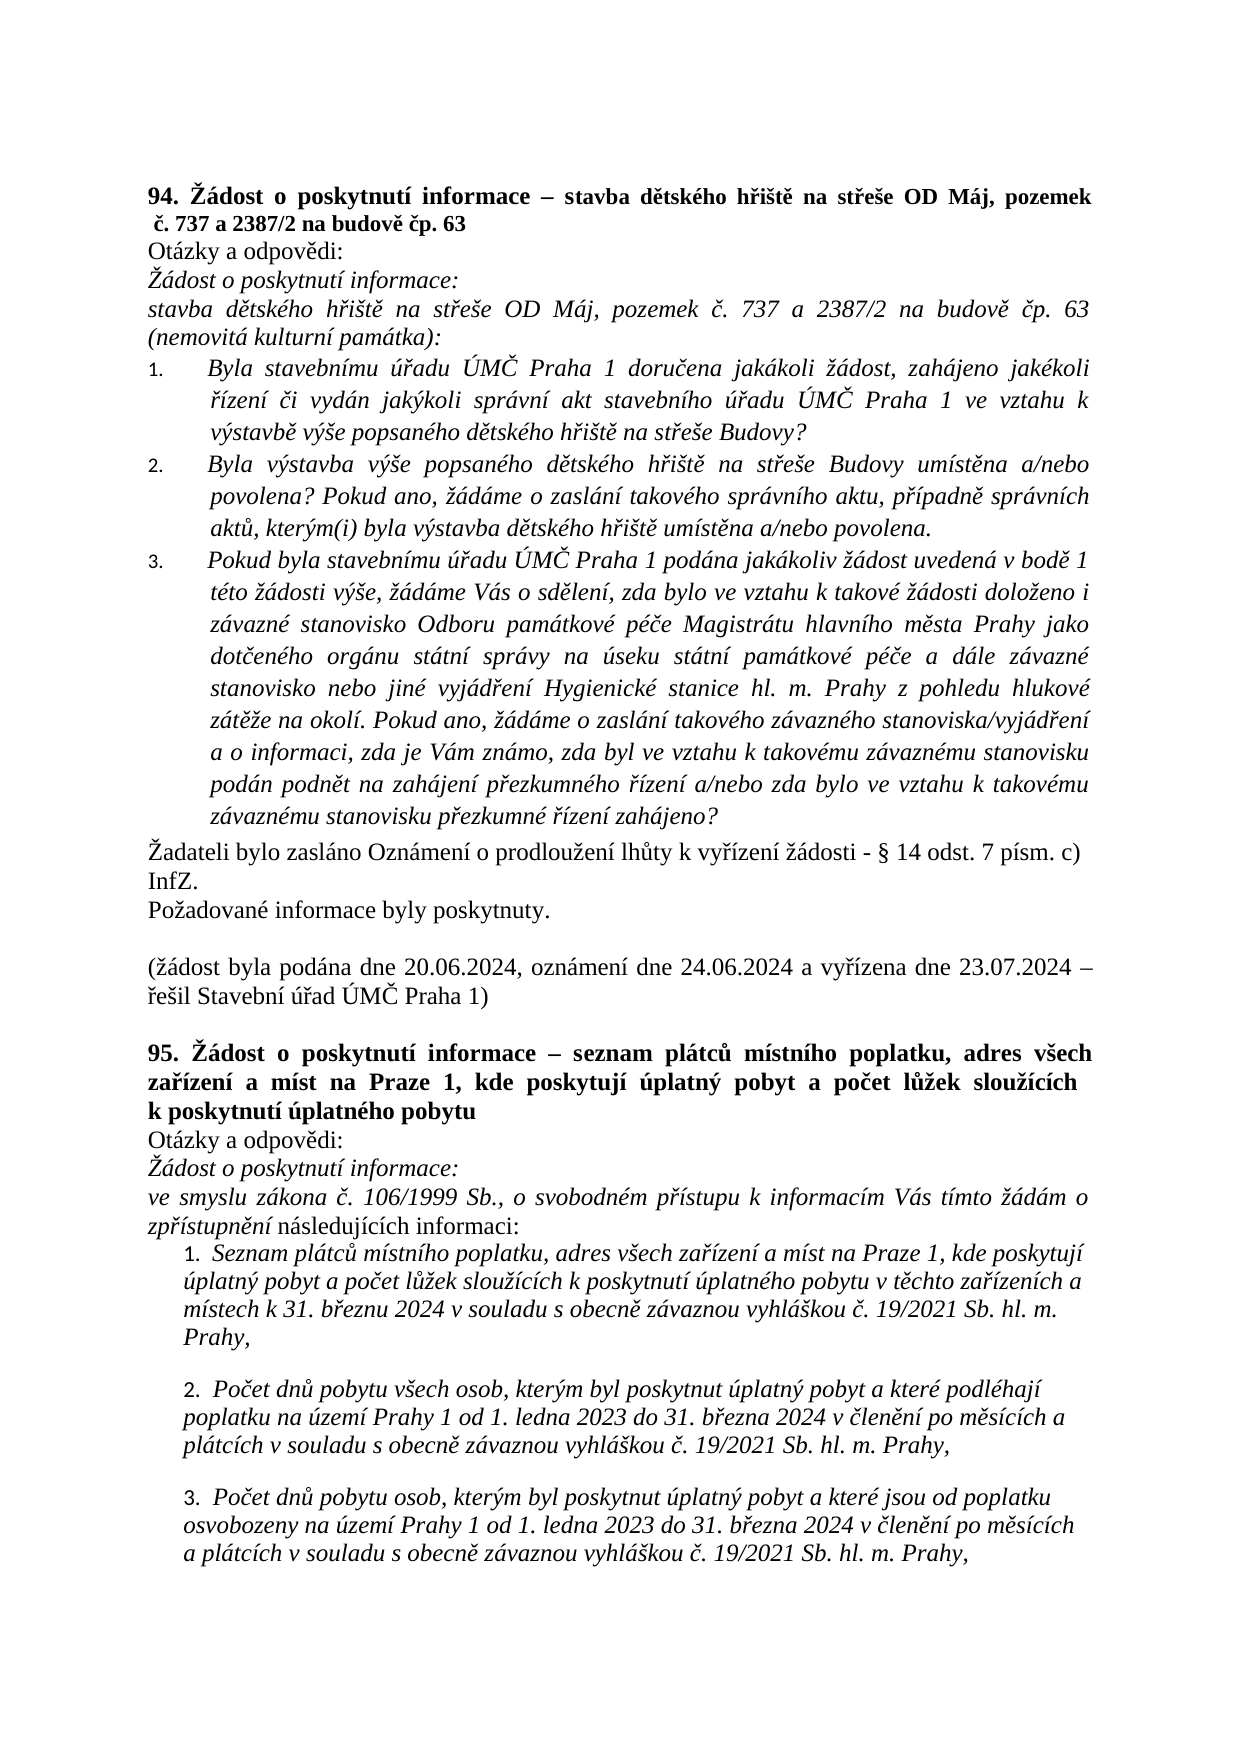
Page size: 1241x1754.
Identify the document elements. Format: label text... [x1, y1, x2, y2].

text 94. Žádost o poskytnutí informace – stavba dětského hřiště na střeše OD Máj, pozemek č. 737 a 2387/2 na budově čp. 63 [148, 181, 1093, 236]
list Počet dnů pobytu osob, kterým byl poskytnut úplatný pobyt a které jsou od poplatku osvobozeny na území Prahy 1 od 1. ledna 2023 do 31. března 2024 v členění po měsících a plátcích v souladu s obecně závaznou vyhláškou č. 19/2021 Sb. hl. m. Prahy, [183, 1484, 1093, 1567]
text Otázky a odpovědi: [148, 1125, 1093, 1153]
list Pokud byla stavebnímu úřadu ÚMČ Praha 1 podána jakákoliv žádost uvedená v bodě 1 této žádosti výše, žádáme Vás o sdělení, zda bylo ve vztahu k takové žádosti doloženo i závazné stanovisko Odboru památkové péče Magistrátu hlavního města Prahy jako dotčeného orgánu státní správy na úseku státní památkové péče a dále závazné stanovisko nebo jiné vyjádření Hygienické stanice hl. m. Prahy z pohledu hlukové zátěže na okolí. Pokud ano, žádáme o zaslání takového závazného stanoviska/vyjádření a o informaci, zda je Vám známo, zda byl ve vztahu k takovému závaznému stanovisku podán podnět na zahájení přezkumného řízení a/nebo zda bylo ve vztahu k takovému závaznému stanovisku přezkumné řízení zahájeno? [148, 543, 1093, 831]
text Žádost o poskytnutí informace: [148, 1153, 1093, 1182]
list Počet dnů pobytu všech osob, kterým byl poskytnut úplatný pobyt a které podléhají poplatku na území Prahy 1 od 1. ledna 2023 do 31. března 2024 v členění po měsících a plátcích v souladu s obecně závaznou vyhláškou č. 19/2021 Sb. hl. m. Prahy, [183, 1376, 1093, 1459]
text Žádost o poskytnutí informace: [148, 265, 1093, 294]
text Požadované informace byly poskytnuty. [148, 895, 1093, 923]
list Byla výstavba výše popsaného dětského hřiště na střeše Budovy umístěna a/nebo povolena? Pokud ano, žádáme o zaslání takového správního aktu, případně správních aktů, kterým(i) byla výstavba dětského hřiště umístěna a/nebo povolena. [148, 447, 1093, 543]
list Seznam plátců místního poplatku, adres všech zařízení a míst na Praze 1, kde poskytují úplatný pobyt a počet lůžek sloužících k poskytnutí úplatného pobytu v těchto zařízeních a místech k 31. březnu 2024 v souladu s obecně závaznou vyhláškou č. 19/2021 Sb. hl. m. Prahy, [183, 1240, 1093, 1351]
list Byla stavebnímu úřadu ÚMČ Praha 1 doručena jakákoli žádost, zahájeno jakékoli řízení či vydán jakýkoli správní akt stavebního úřadu ÚMČ Praha 1 ve vztahu k výstavbě výše popsaného dětského hřiště na střeše Budovy? [148, 351, 1093, 447]
text Otázky a odpovědi: [148, 236, 1093, 265]
text Žadateli bylo zasláno Oznámení o prodloužení lhůty k vyřízení žádosti - § 14 odst. 7 písm. c) InfZ. [148, 837, 1093, 895]
text stavba dětského hřiště na střeše OD Máj, pozemek č. 737 a 2387/2 na budově čp. 63 (nemovitá kulturní památka): [148, 294, 1093, 351]
text 95. Žádost o poskytnutí informace – seznam plátců místního poplatku, adres všech zařízení a míst na Praze 1, kde poskytují úplatný pobyt a počet lůžek sloužících k poskytnutí úplatného pobytu [148, 1038, 1093, 1125]
text (žádost byla podána dne 20.06.2024, oznámení dne 24.06.2024 a vyřízena dne 23.07.2024 – řešil Stavební úřad ÚMČ Praha 1) [148, 952, 1093, 1010]
text ve smyslu zákona č. 106/1999 Sb., o svobodném přístupu k informacím Vás tímto žádám o zpřístupnění následujících informaci: [148, 1182, 1093, 1240]
